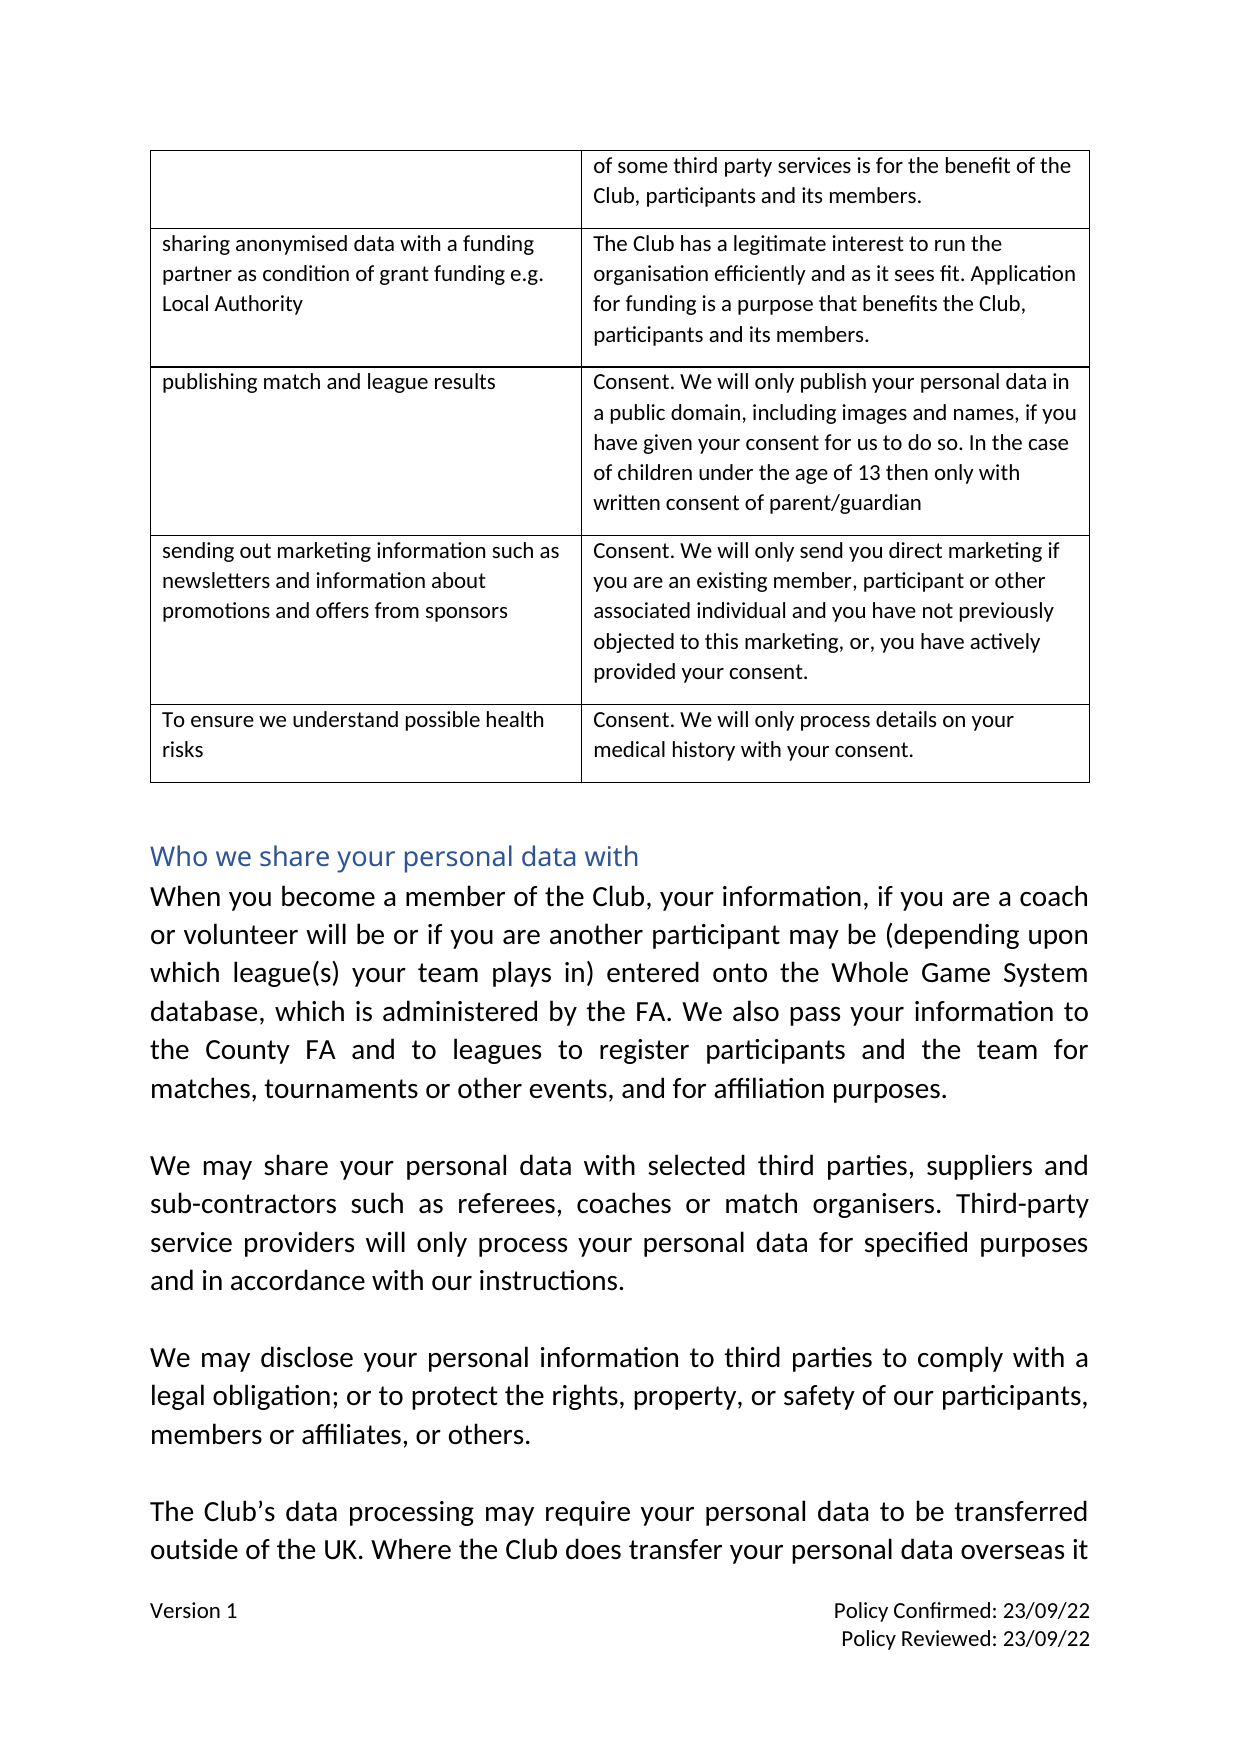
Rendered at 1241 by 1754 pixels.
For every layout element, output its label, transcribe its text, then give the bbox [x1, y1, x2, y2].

table_cell Consent. We will only publish your personal data in a public domain, including images and names, if you have given your consent for us to do so. In the case of children under the age of 13 then only with written consent of parent/guardian [582, 368, 1089, 535]
table_cell To ensure we understand possible health risks [151, 705, 581, 782]
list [150, 1493, 1090, 1567]
table_cell Consent. We will only process details on your medical history with your consent. [582, 705, 1089, 782]
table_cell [151, 151, 581, 228]
list We may disclose your personal information to third parties to comply with a legal obligation; or to protect the rights, property, or safety of our participants, members or affiliates, or others. [150, 1339, 1090, 1451]
list We may share your personal data with selected third parties, suppliers and sub-contractors such as referees, coaches or match organisers. Third-party service providers will only process your personal data for specified purposes and in accordance with our instructions. [150, 1147, 1090, 1298]
list When you become a member of the Club, your information, if you are a coach or volunteer will be or if you are another participant may be (depending upon which league(s) your team plays in) entered onto the Whole Game System database, which is administered by the FA. We also pass your information to the County FA and to leagues to register participants and the team for matches, tournaments or other events, and for affiliation purposes. [150, 878, 1090, 1106]
table_cell publishing match and league results [151, 368, 581, 535]
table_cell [582, 151, 1089, 228]
table_cell Consent. We will only send you direct marketing if you are an existing member, participant or other associated individual and you have not previously objected to this marketing, or, you have actively provided your consent. [582, 536, 1089, 704]
table_cell sending out marketing information such as newsletters and information about promotions and offers from sponsors [151, 536, 581, 704]
table_cell sharing anonymised data with a funding partner as condition of grant funding e.g. Local Authority [151, 229, 581, 366]
table_cell The Club has a legitimate interest to run the organisation efficiently and as it sees fit. Application for funding is a purpose that benefits the Club, participants and its members. [582, 229, 1089, 366]
subtitle Who we share your personal data with [150, 838, 1090, 875]
